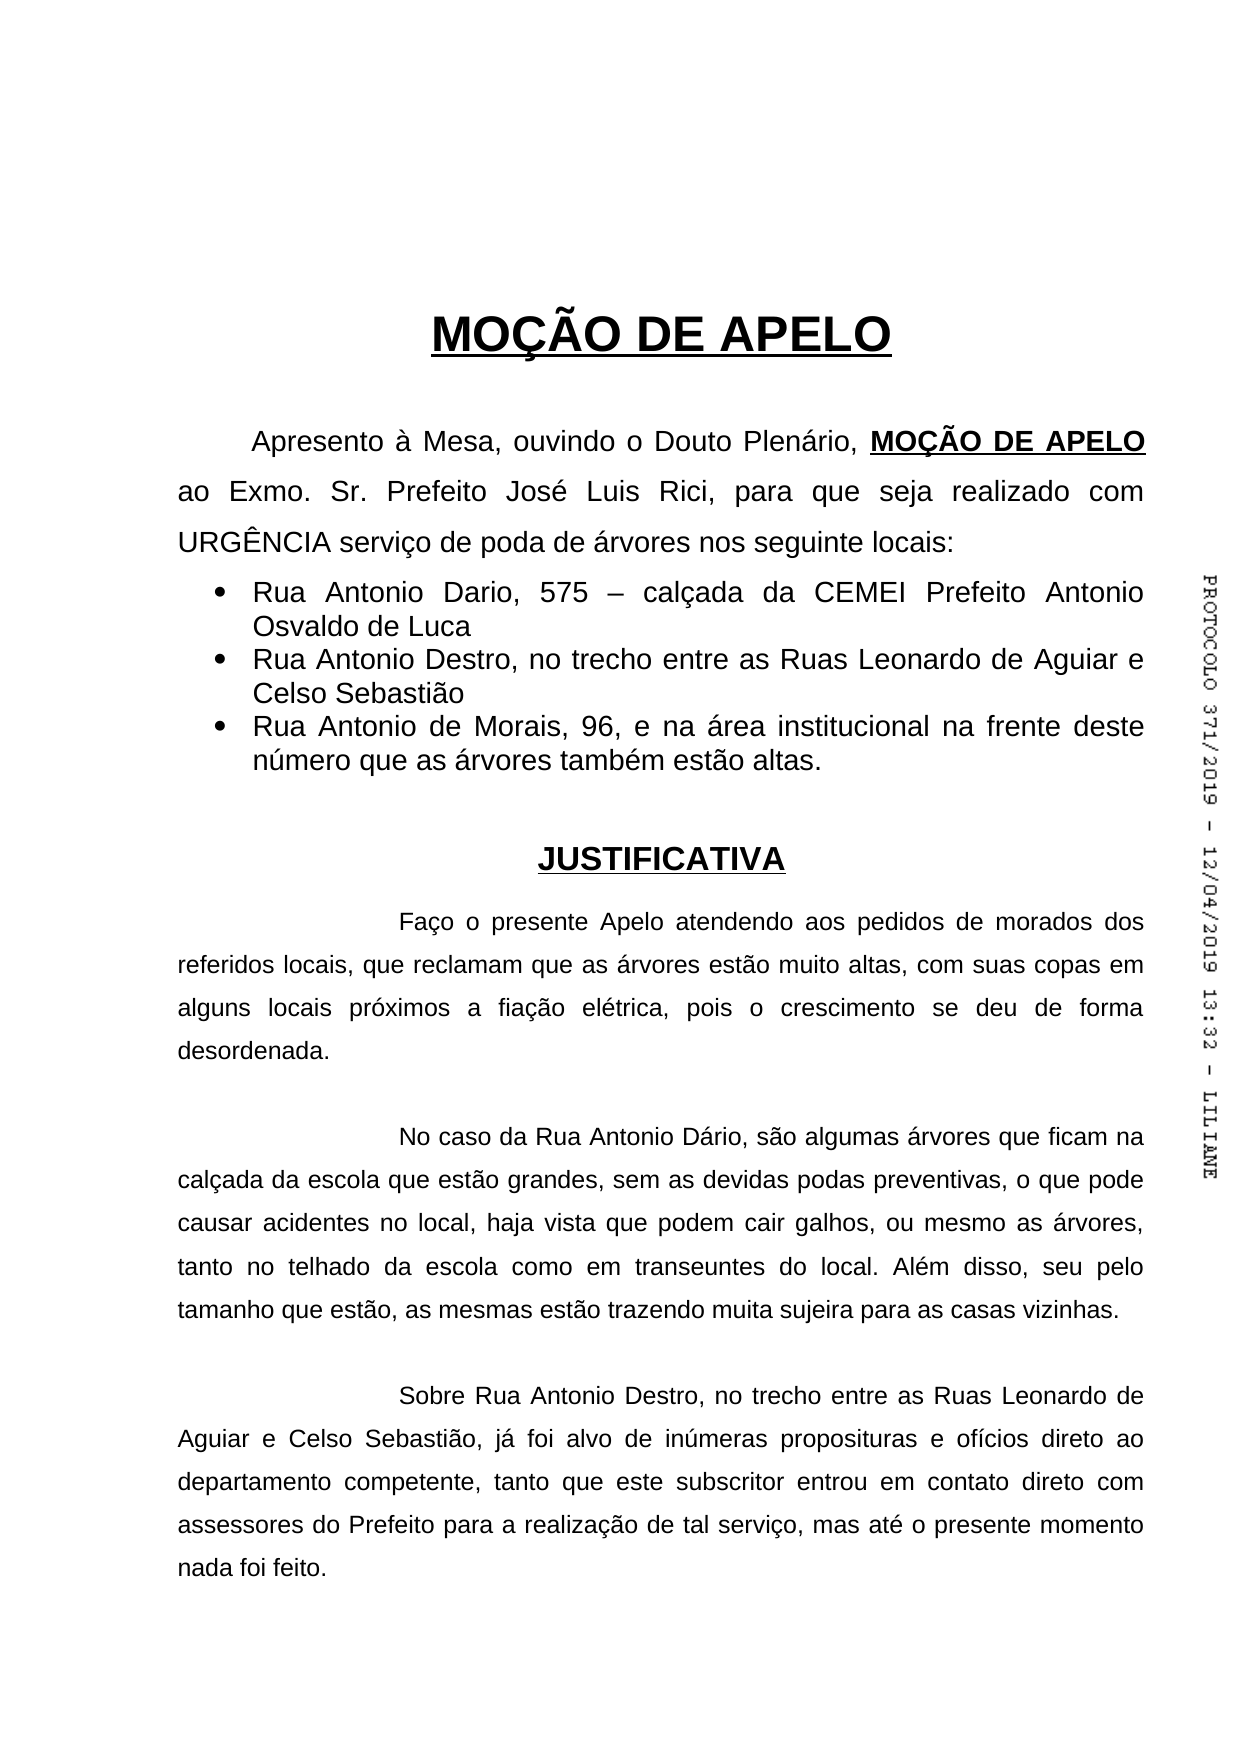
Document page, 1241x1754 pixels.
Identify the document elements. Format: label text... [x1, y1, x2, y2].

picture [1177, 571, 1241, 1183]
text Faço o presente Apelo atendendo aos pedidos de morados dos referidos locais, que reclamam que as árvores estão muito altas, com suas copas em alguns locais próximos a fiação elétrica, pois o crescimento se deu de forma desordenada. [177, 906, 1146, 1064]
list Rua Antonio Destro, no trecho entre as Ruas Leonardo de Aguiar e Celso Sebastião [215, 642, 1146, 709]
list Rua Antonio de Morais, 96, e na área institucional na frente deste número que as árvores também estão altas. [215, 709, 1146, 777]
text Sobre Rua Antonio Destro, no trecho entre as Ruas Leonardo de Aguiar e Celso Sebastião, já foi alvo de inúmeras proposituras e ofícios direto ao departamento competente, tanto que este subscritor entrou em contato direto com assessores do Prefeito para a realização de tal serviço, mas até o presente momento nada foi feito. [177, 1381, 1146, 1582]
text MOÇÃO DE APELO [177, 304, 1146, 361]
list Rua Antonio Dario, 575 – calçada da CEMEI Prefeito Antonio Osvaldo de Luca [215, 575, 1146, 642]
text JUSTIFICATIVA [177, 839, 1146, 878]
text Apresento à Mesa, ouvindo o Douto Plenário, MOÇÃO DE APELO ao Exmo. Sr. Prefeito José Luis Rici, para que seja realizado com URGÊNCIA serviço de poda de árvores nos seguinte locais: [177, 424, 1146, 558]
text No caso da Rua Antonio Dário, são algumas árvores que ficam na calçada da escola que estão grandes, sem as devidas podas preventivas, o que pode causar acidentes no local, haja vista que podem cair galhos, ou mesmo as árvores, tanto no telhado da escola como em transeuntes do local. Além disso, seu pelo tamanho que estão, as mesmas estão trazendo muita sujeira para as casas vizinhas. [177, 1122, 1146, 1323]
